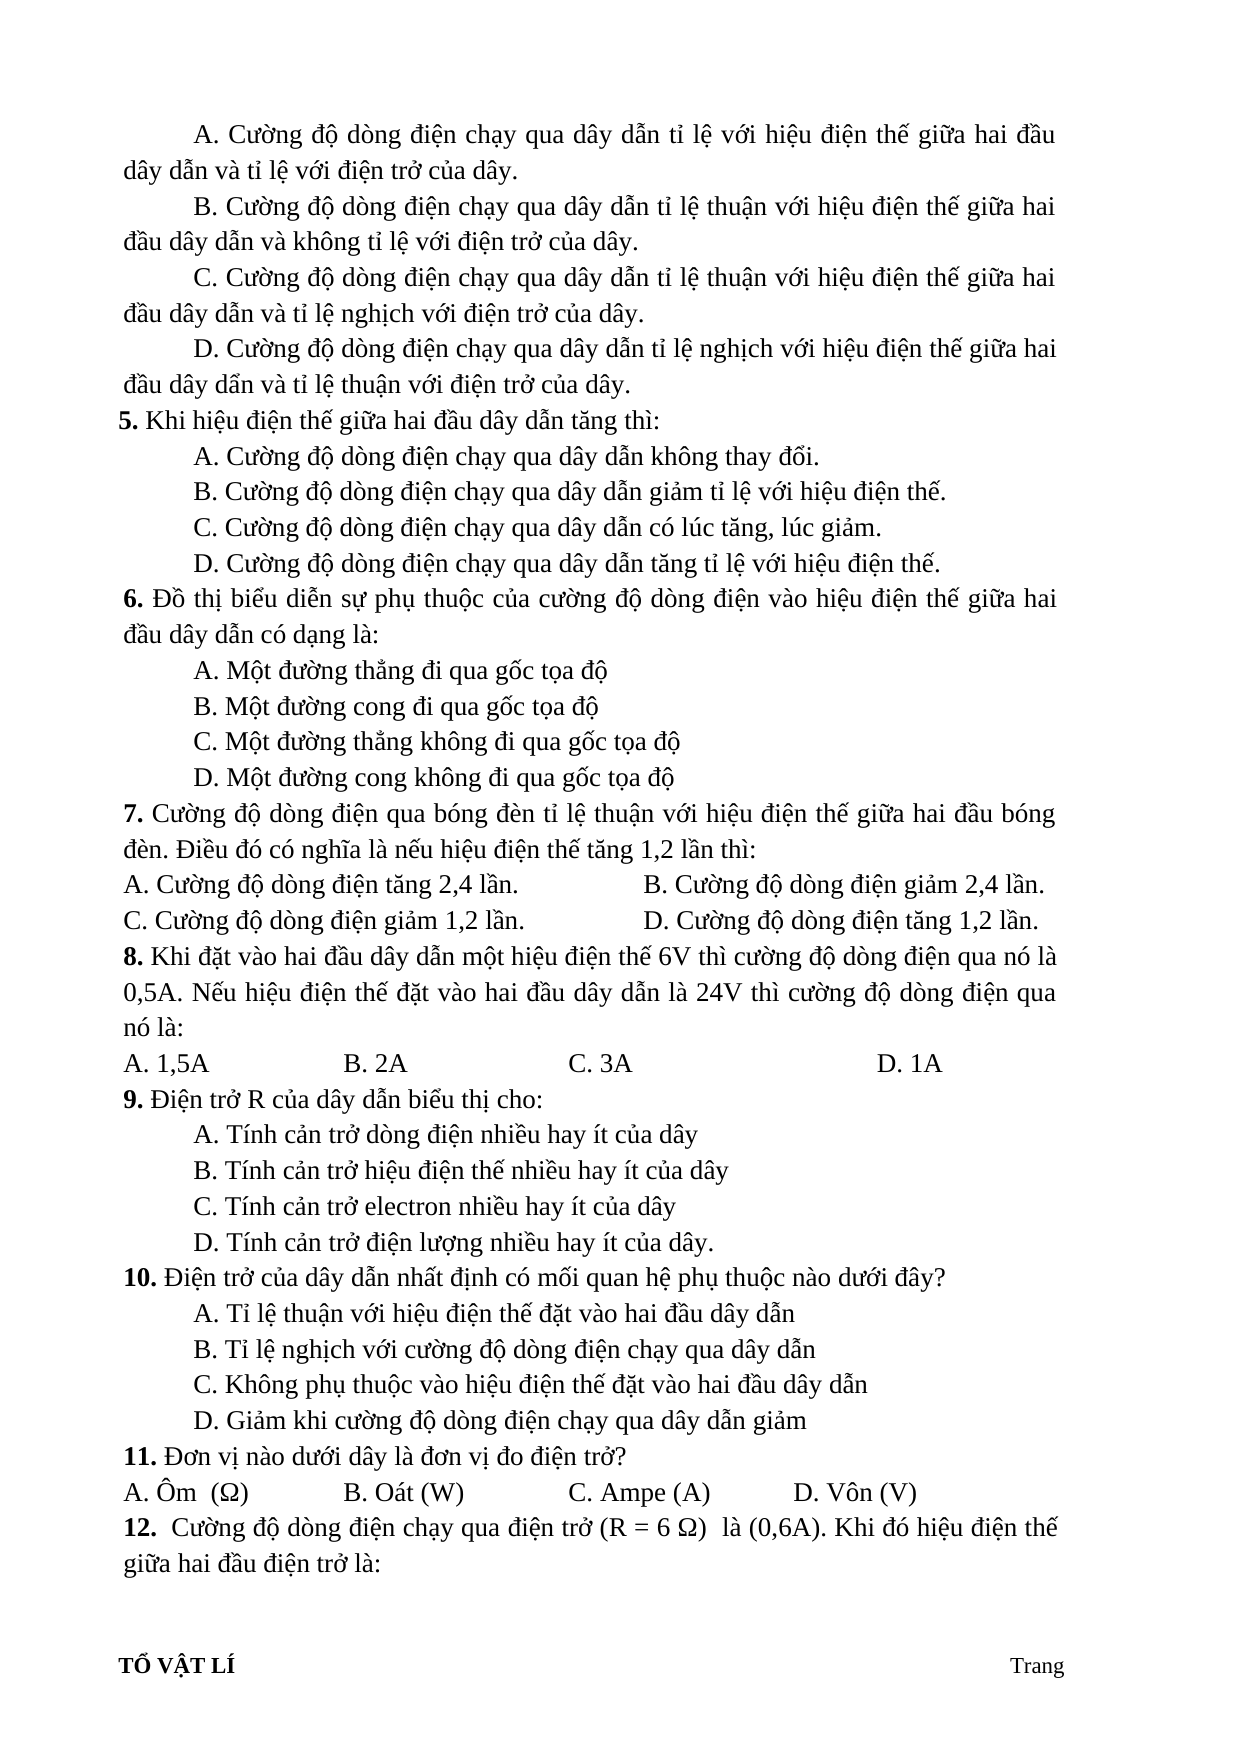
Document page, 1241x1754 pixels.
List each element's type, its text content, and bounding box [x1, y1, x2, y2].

text A. Cường độ dòng điện chạy qua dây dẫn không thay đổi. [123, 440, 1058, 471]
text A. Tính cản trở dòng điện nhiều hay ít của dây [123, 1118, 1058, 1150]
text 5. Khi hiệu điện thế giữa hai đầu dây dẫn tăng thì: [118, 404, 1058, 435]
text A. Một đường thẳng đi qua gốc tọa độ [123, 654, 1058, 685]
text C. Không phụ thuộc vào hiệu điện thế đặt vào hai đầu dây dẫn [123, 1369, 1058, 1400]
text D. Cường độ dòng điện chạy qua dây dẫn tỉ lệ nghịch với hiệu điện thế giữa hai đầu dây dẩn và tỉ lệ thuận với điện trở của dây. [123, 332, 1058, 399]
text 12. Cường độ dòng điện chạy qua điện trở (R = 6 Ω) là (0,6A). Khi đó hiệu điện thế giữa hai đầu điện trở là: [123, 1512, 1058, 1578]
text A. Tỉ lệ thuận với hiệu điện thế đặt vào hai đầu dây dẫn [123, 1297, 1058, 1328]
text 7. Cường độ dòng điện qua bóng đèn tỉ lệ thuận với hiệu điện thế giữa hai đầu bóng đèn. Điều đó có nghĩa là nếu hiệu điện thế tăng 1,2 lần thì: [123, 797, 1058, 864]
text 9. Điện trở R của dây dẫn biểu thị cho: [123, 1083, 1058, 1114]
text 8. Khi đặt vào hai đầu dây dẫn một hiệu điện thế 6V thì cường độ dòng điện qua nó là 0,5A. Nếu hiệu điện thế đặt vào hai đầu dây dẫn là 24V thì cường độ dòng điện qua nó là: [123, 940, 1058, 1042]
text 10. Điện trở của dây dẫn nhất định có mối quan hệ phụ thuộc nào dưới đây? [123, 1261, 1058, 1293]
text D. Giảm khi cường độ dòng điện chạy qua dây dẫn giảm [123, 1404, 1058, 1436]
text A. 1,5A B. 2A C. 3A D. 1A [123, 1047, 1058, 1078]
text D. Cường độ dòng điện chạy qua dây dẫn tăng tỉ lệ với hiệu điện thế. [123, 547, 1058, 578]
text D. Một đường cong không đi qua gốc tọa độ [123, 761, 1058, 792]
text 11. Đơn vị nào dưới dây là đơn vị đo điện trở? [123, 1440, 1058, 1471]
text B. Tính cản trở hiệu điện thế nhiều hay ít của dây [123, 1154, 1058, 1185]
text B. Cường độ dòng điện chạy qua dây dẫn giảm tỉ lệ với hiệu điện thế. [123, 475, 1058, 507]
text A. Ôm (Ω) B. Oát (W) C. Ampe (A) D. Vôn (V) [123, 1476, 1058, 1507]
text B. Cường độ dòng điện chạy qua dây dẫn tỉ lệ thuận với hiệu điện thế giữa hai đầu dây dẫn và không tỉ lệ với điện trở của dây. [123, 189, 1058, 256]
text C. Cường độ dòng điện chạy qua dây dẫn tỉ lệ thuận với hiệu điện thế giữa hai đầu dây dẫn và tỉ lệ nghịch với điện trở của dây. [123, 261, 1058, 328]
text 6. Đồ thị biểu diễn sự phụ thuộc của cường độ dòng điện vào hiệu điện thế giữa hai đầu dây dẫn có dạng là: [123, 583, 1058, 649]
text C. Cường độ dòng điện giảm 1,2 lần. D. Cường độ dòng điện tăng 1,2 lần. [123, 904, 1058, 935]
text A. Cường độ dòng điện tăng 2,4 lần. B. Cường độ dòng điện giảm 2,4 lần. [123, 868, 1058, 899]
text C. Tính cản trở electron nhiều hay ít của dây [123, 1190, 1058, 1221]
text B. Một đường cong đi qua gốc tọa độ [123, 690, 1058, 721]
text C. Cường độ dòng điện chạy qua dây dẫn có lúc tăng, lúc giảm. [123, 511, 1058, 542]
text C. Một đường thẳng không đi qua gốc tọa độ [123, 726, 1058, 757]
text B. Tỉ lệ nghịch với cường độ dòng điện chạy qua dây dẫn [123, 1333, 1058, 1364]
text D. Tính cản trở điện lượng nhiều hay ít của dây. [123, 1226, 1058, 1257]
text A. Cường độ dòng điện chạy qua dây dẫn tỉ lệ với hiệu điện thế giữa hai đầu dây dẫn và tỉ lệ với điện trở của dây. [123, 118, 1058, 185]
